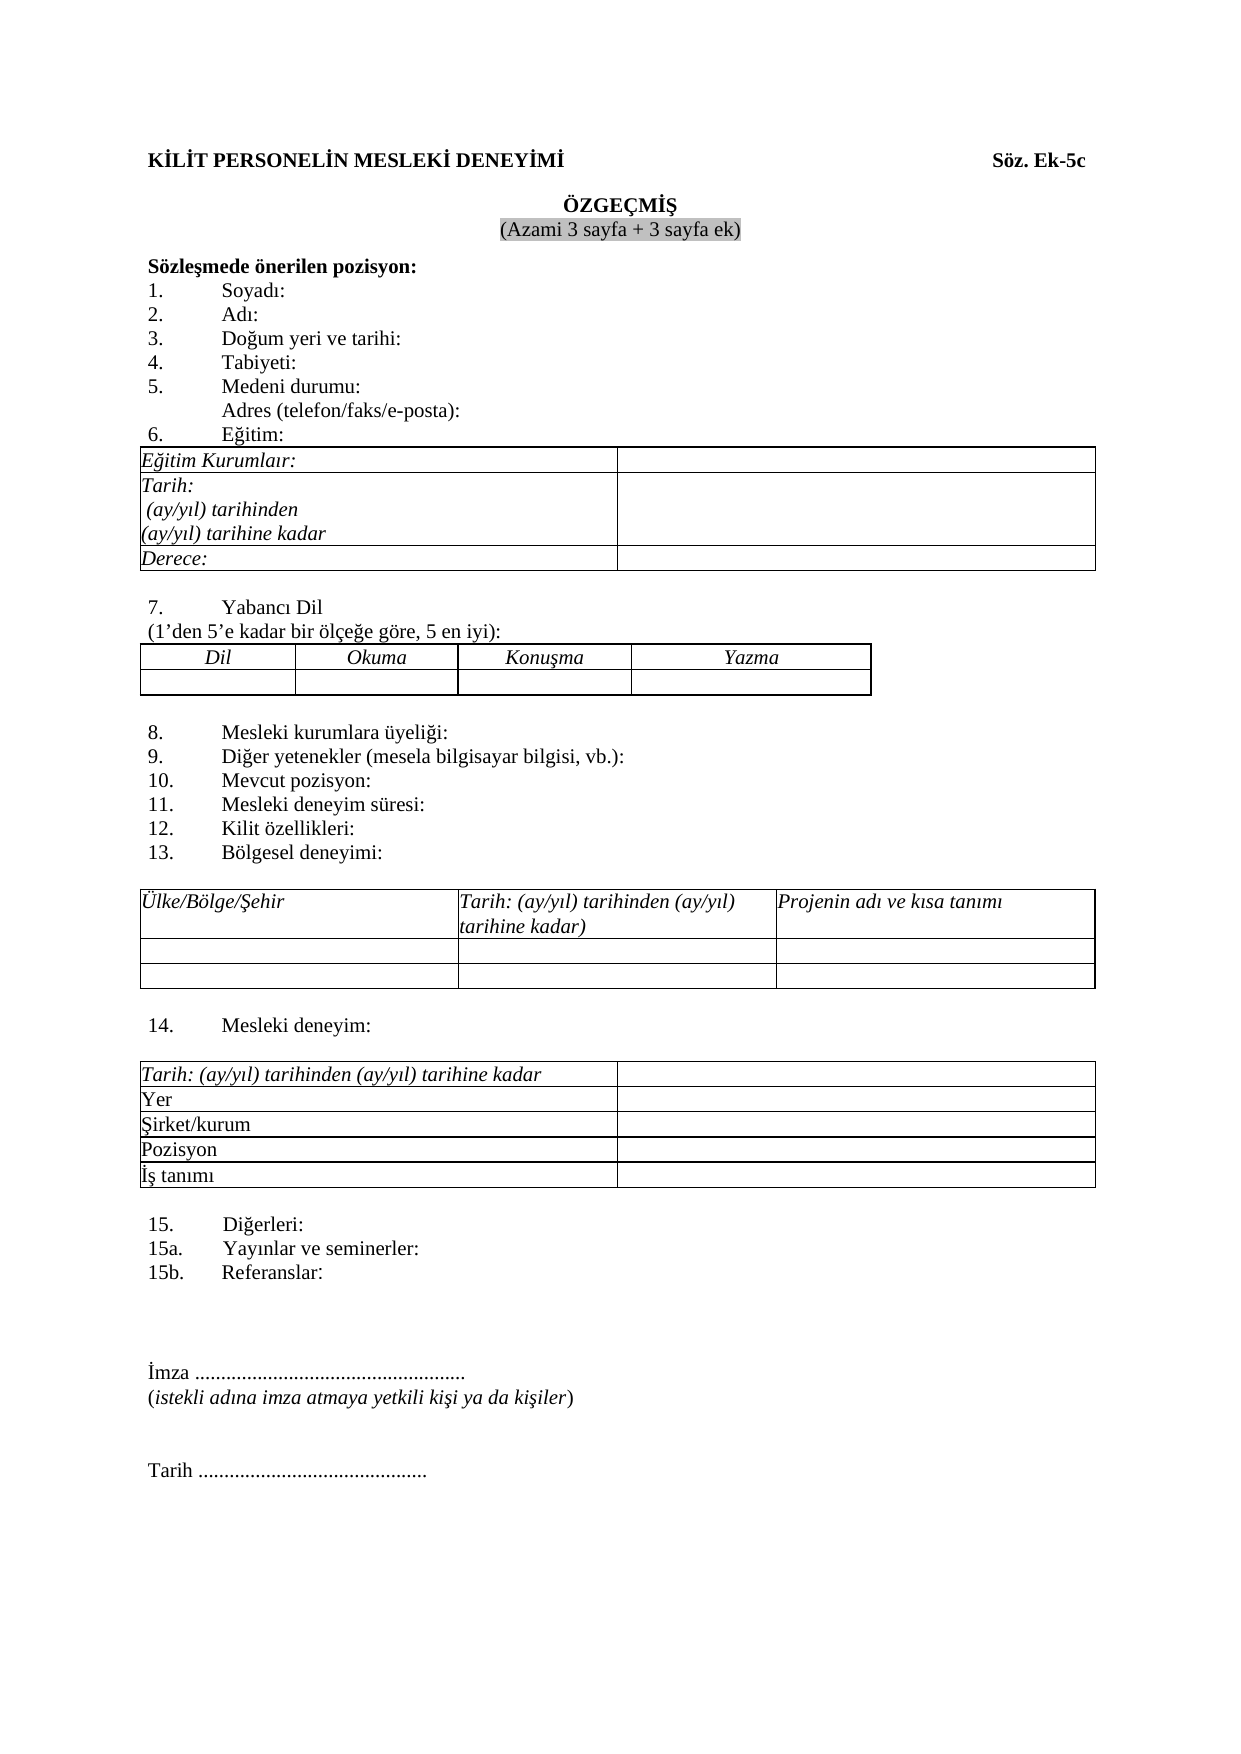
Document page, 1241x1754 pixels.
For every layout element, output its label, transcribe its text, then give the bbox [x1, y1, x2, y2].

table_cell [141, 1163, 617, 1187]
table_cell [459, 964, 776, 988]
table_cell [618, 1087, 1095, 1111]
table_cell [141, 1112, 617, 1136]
text 2. Adı: [148, 302, 1093, 326]
text 1. Soyadı: [148, 278, 1093, 302]
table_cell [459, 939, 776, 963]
text 7. Yabancı Dil [148, 595, 1093, 619]
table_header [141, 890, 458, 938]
text 14. Mesleki deneyim: [148, 1013, 1093, 1037]
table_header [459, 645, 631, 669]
text 6. Eğitim: [148, 422, 1093, 446]
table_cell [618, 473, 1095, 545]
text ÖZGEÇMİŞ [148, 193, 1093, 217]
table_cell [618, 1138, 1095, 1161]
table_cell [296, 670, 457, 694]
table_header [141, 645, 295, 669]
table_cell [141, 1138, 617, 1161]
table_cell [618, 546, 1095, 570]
text 15b. Referanslar: [148, 1260, 1093, 1285]
text 8. Mesleki kurumlara üyeliği: [148, 720, 1093, 744]
text 12. Kilit özellikleri: [148, 816, 1093, 840]
text 15. Diğerleri: [148, 1212, 1093, 1236]
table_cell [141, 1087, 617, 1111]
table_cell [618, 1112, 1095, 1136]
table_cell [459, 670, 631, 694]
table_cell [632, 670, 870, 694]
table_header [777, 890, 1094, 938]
text (1’den 5’e kadar bir ölçeğe göre, 5 en iyi): [148, 619, 1093, 643]
text 9. Diğer yetenekler (mesela bilgisayar bilgisi, vb.): [148, 744, 1093, 768]
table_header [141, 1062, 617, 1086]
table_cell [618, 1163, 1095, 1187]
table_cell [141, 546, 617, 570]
text (Azami 3 sayfa + 3 sayfa ek) [148, 217, 1093, 241]
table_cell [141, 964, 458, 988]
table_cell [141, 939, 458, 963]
text Sözleşmede önerilen pozisyon: [148, 254, 1093, 278]
text 11. Mesleki deneyim süresi: [148, 792, 1093, 816]
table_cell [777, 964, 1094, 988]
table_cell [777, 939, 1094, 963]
text 3. Doğum yeri ve tarihi: [148, 326, 1093, 350]
text 4. Tabiyeti: [148, 350, 1093, 374]
text 5. Medeni durumu: [148, 374, 1093, 398]
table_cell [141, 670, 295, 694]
text Adres (telefon/faks/e-posta): [148, 398, 1093, 422]
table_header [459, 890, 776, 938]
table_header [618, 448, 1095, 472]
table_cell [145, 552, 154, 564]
text 15a. Yayınlar ve seminerler: [148, 1236, 1093, 1260]
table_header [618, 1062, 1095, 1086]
text 10. Mevcut pozisyon: [148, 768, 1093, 792]
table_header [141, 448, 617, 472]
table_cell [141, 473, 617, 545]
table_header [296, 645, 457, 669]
text İmza .................................................... [148, 1360, 1093, 1385]
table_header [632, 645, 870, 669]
text (istekli adına imza atmaya yetkili kişi ya da kişiler) [148, 1385, 1093, 1409]
text Tarih ............................................ [148, 1458, 1093, 1483]
text 13. Bölgesel deneyimi: [148, 840, 1093, 864]
text KİLİT PERSONELİN MESLEKİ DENEYİMİ Söz. Ek-5c [148, 148, 1093, 172]
